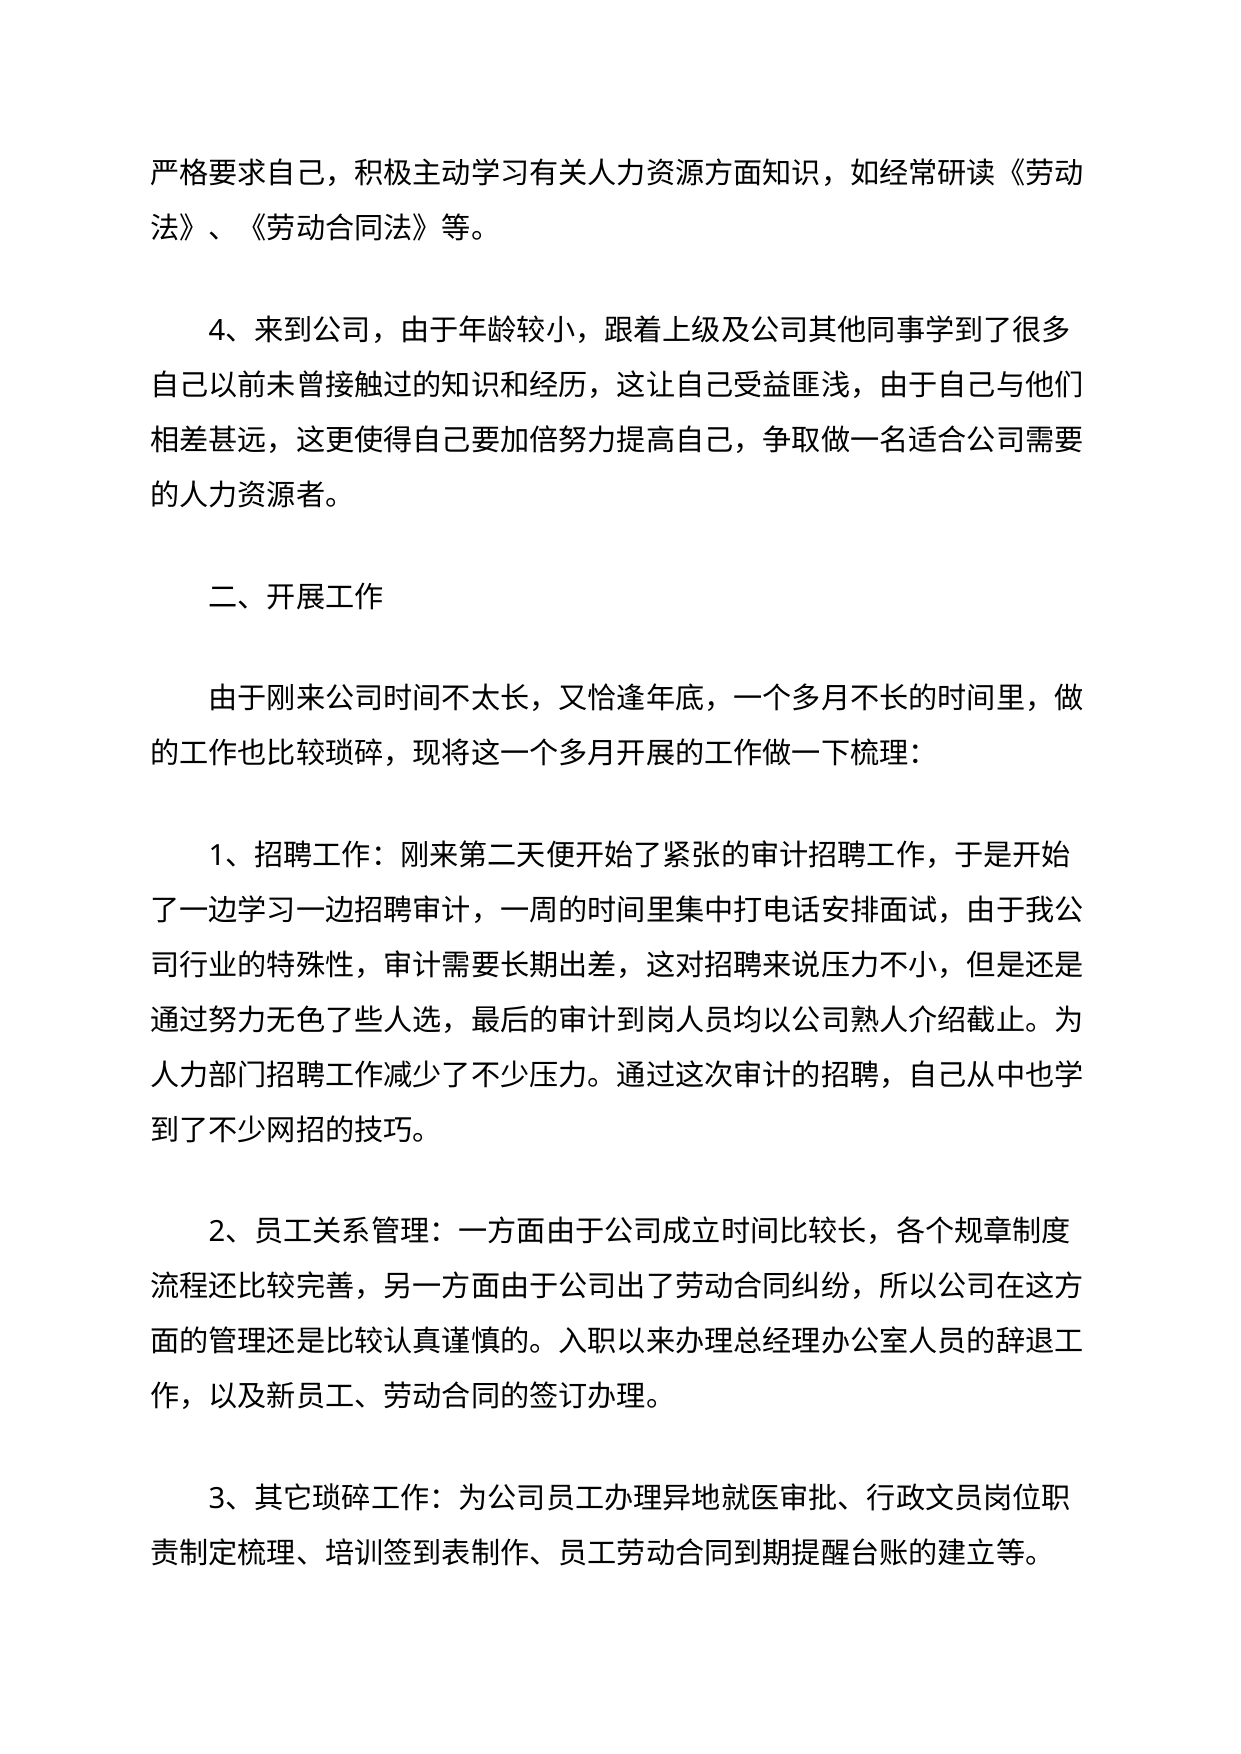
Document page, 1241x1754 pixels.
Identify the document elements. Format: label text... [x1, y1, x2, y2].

text 4、来到公司，由于年龄较小，跟着上级及公司其他同事学到了很多自己以前未曾接触过的知识和经历，这让自己受益匪浅，由于自己与他们相差甚远，这更使得自己要加倍努力提高自己，争取做一名适合公司需要的人力资源者。 [150, 307, 1090, 514]
text 2、员工关系管理：一方面由于公司成立时间比较长，各个规章制度流程还比较完善，另一方面由于公司出了劳动合同纠纷，所以公司在这方面的管理还是比较认真谨慎的。入职以来办理总经理办公室人员的辞退工作，以及新员工、劳动合同的签订办理。 [150, 1208, 1090, 1415]
text 3、其它琐碎工作：为公司员工办理异地就医审批、行政文员岗位职责制定梳理、培训签到表制作、员工劳动合同到期提醒台账的建立等。 [150, 1474, 1090, 1572]
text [150, 150, 1090, 247]
text 由于刚来公司时间不太长，又恰逢年底，一个多月不长的时间里，做的工作也比较琐碎，现将这一个多月开展的工作做一下梳理： [150, 675, 1090, 772]
text 二、开展工作 [150, 573, 1090, 616]
text 1、招聘工作：刚来第二天便开始了紧张的审计招聘工作，于是开始了一边学习一边招聘审计，一周的时间里集中打电话安排面试，由于我公司行业的特殊性，审计需要长期出差，这对招聘来说压力不小，但是还是通过努力无色了些人选，最后的审计到岗人员均以公司熟人介绍截止。为人力部门招聘工作减少了不少压力。通过这次审计的招聘，自己从中也学到了不少网招的技巧。 [150, 832, 1090, 1148]
